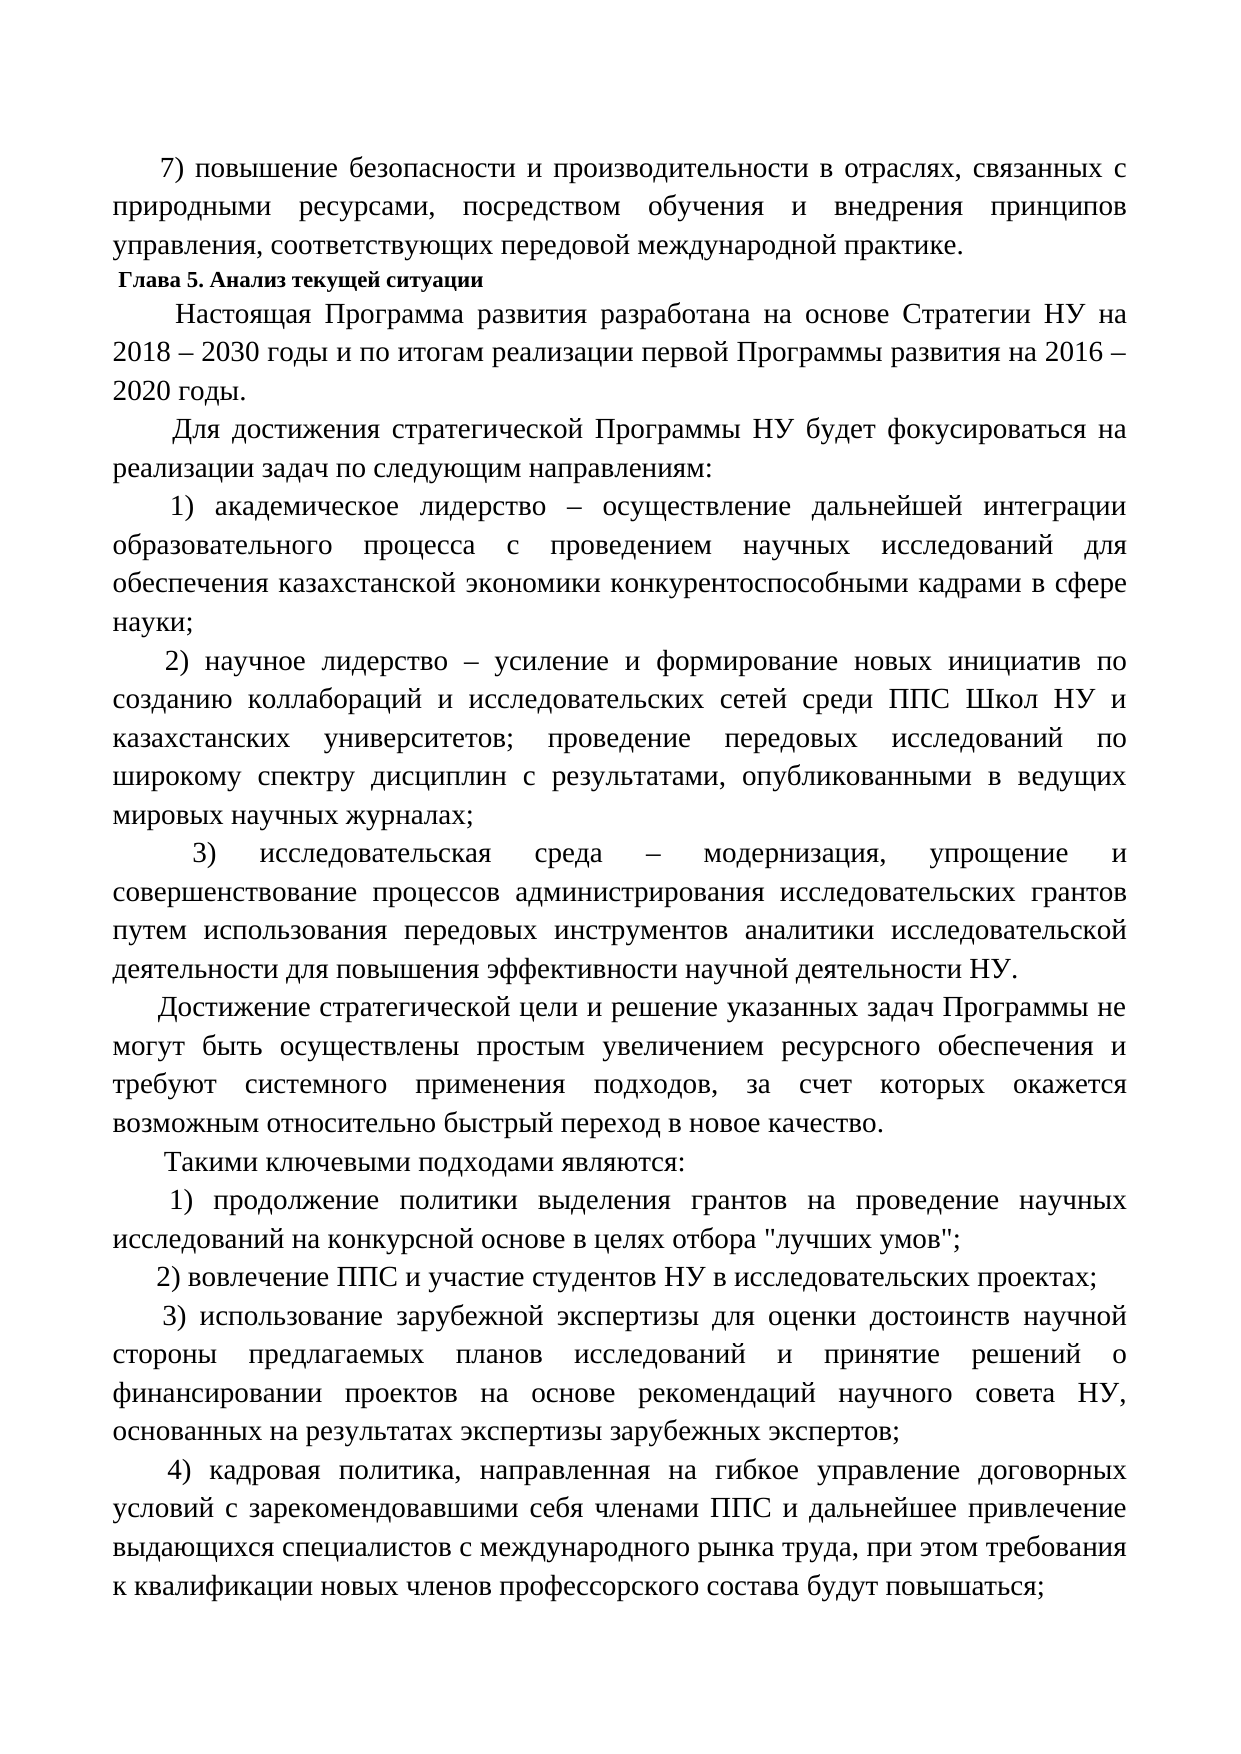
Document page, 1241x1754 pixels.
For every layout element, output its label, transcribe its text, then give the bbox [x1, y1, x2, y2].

text 4) кадровая политика, направленная на гибкое управление договорных условий с зарекомендовавшими себя членами ППС и дальнейшее привлечение выдающихся специалистов с международного рынка труда, при этом требования к квалификации новых членов профессорского состава будут повышаться; [112, 1452, 1128, 1601]
text Для достижения стратегической Программы НУ будет фокусироваться на реализации задач по следующим направлениям: [112, 411, 1128, 483]
text Достижение стратегической цели и решение указанных задач Программы не могут быть осуществлены простым увеличением ресурсного обеспечения и требуют системного применения подходов, за счет которых окажется возможным относительно быстрый переход в новое качество. [112, 989, 1128, 1139]
text 7) повышение безопасности и производительности в отраслях, связанных с природными ресурсами, посредством обучения и внедрения принципов управления, соответствующих передовой международной практике. [112, 150, 1128, 261]
text Такими ключевыми подходами являются: [112, 1144, 1128, 1177]
text 2) вовлечение ППС и участие студентов НУ в исследовательских проектах; [112, 1259, 1128, 1293]
text 3) использование зарубежной экспертизы для оценки достоинств научной стороны предлагаемых планов исследований и принятие решений о финансировании проектов на основе рекомендаций научного совета НУ, основанных на результатах экспертизы зарубежных экспертов; [112, 1298, 1128, 1447]
text 1) продолжение политики выделения грантов на проведение научных исследований на конкурсной основе в целях отбора "лучших умов"; [112, 1182, 1128, 1254]
text Глава 5. Анализ текущей ситуации [112, 266, 1128, 292]
text 2) научное лидерство – усиление и формирование новых инициатив по созданию коллабораций и исследовательских сетей среди ППС Школ НУ и казахстанских университетов; проведение передовых исследований по широкому спектру дисциплин с результатами, опубликованными в ведущих мировых научных журналах; [112, 643, 1128, 830]
text 3) исследовательская среда – модернизация, упрощение и совершенствование процессов администрирования исследовательских грантов путем использования передовых инструментов аналитики исследовательской деятельности для повышения эффективности научной деятельности НУ. [112, 835, 1128, 984]
text Настоящая Программа развития разработана на основе Стратегии НУ на 2018 – 2030 годы и по итогам реализации первой Программы развития на 2016 – 2020 годы. [112, 296, 1128, 406]
text 1) академическое лидерство – осуществление дальнейшей интеграции образовательного процесса с проведением научных исследований для обеспечения казахстанской экономики конкурентоспособными кадрами в сфере науки; [112, 488, 1128, 638]
